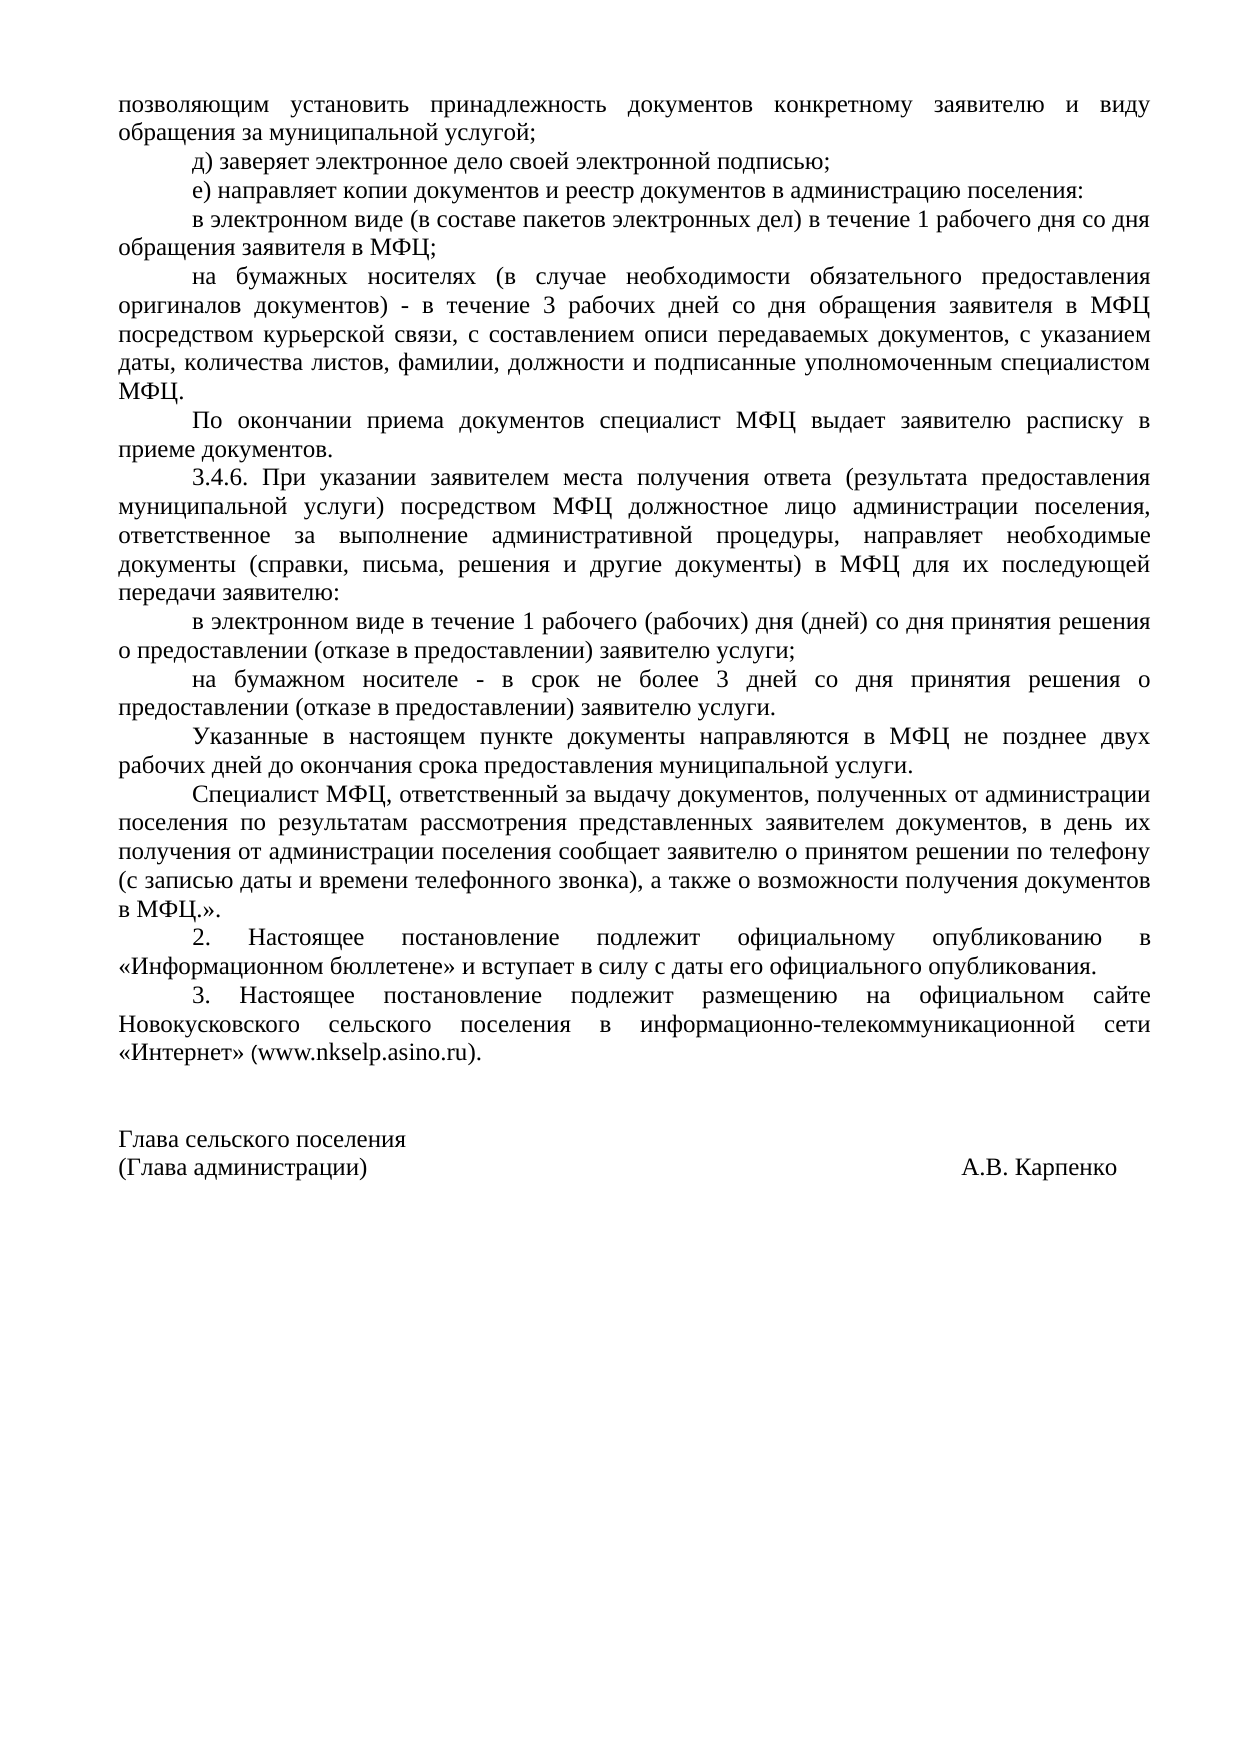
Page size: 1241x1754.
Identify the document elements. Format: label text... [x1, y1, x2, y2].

text 3. Настоящее постановление подлежит размещению на официальном сайте Новокусковского сельского поселения в информационно-телекоммуникационной сети «Интернет» (www.nkselp.asino.ru). [118, 980, 1152, 1066]
text (Глава администрации) А.В. Карпенко [118, 1152, 1152, 1181]
text на бумажных носителях (в случае необходимости обязательного предоставления оригиналов документов) - в течение 3 рабочих дней со дня обращения заявителя в МФЦ посредством курьерской связи, с составлением описи передаваемых документов, с указанием даты, количества листов, фамилии, должности и подписанные уполномоченным специалистом МФЦ. [118, 261, 1152, 405]
text на бумажном носителе - в срок не более 3 дней со дня принятия решения о предоставлении (отказе в предоставлении) заявителю услуги. [118, 664, 1152, 721]
text 2. Настоящее постановление подлежит официальному опубликованию в «Информационном бюллетене» и вступает в силу с даты его официального опубликования. [118, 922, 1152, 980]
text Указанные в настоящем пункте документы направляются в МФЦ не позднее двух рабочих дней до окончания срока предоставления муниципальной услуги. [118, 721, 1152, 779]
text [118, 89, 1152, 146]
text Глава сельского поселения [118, 1124, 1152, 1152]
text в электронном виде в течение 1 рабочего (рабочих) дня (дней) со дня принятия решения о предоставлении (отказе в предоставлении) заявителю услуги; [118, 606, 1152, 664]
text По окончании приема документов специалист МФЦ выдает заявителю расписку в приеме документов. [118, 405, 1152, 462]
text в электронном виде (в составе пакетов электронных дел) в течение 1 рабочего дня со дня обращения заявителя в МФЦ; [118, 204, 1152, 261]
text д) заверяет электронное дело своей электронной подписью; [118, 146, 1152, 175]
text Специалист МФЦ, ответственный за выдачу документов, полученных от администрации поселения по результатам рассмотрения представленных заявителем документов, в день их получения от администрации поселения сообщает заявителю о принятом решении по телефону (с записью даты и времени телефонного звонка), а также о возможности получения документов в МФЦ.». [118, 779, 1152, 922]
text 3.4.6. При указании заявителем места получения ответа (результата предоставления муниципальной услуги) посредством МФЦ должностное лицо администрации поселения, ответственное за выполнение административной процедуры, направляет необходимые документы (справки, письма, решения и другие документы) в МФЦ для их последующей передачи заявителю: [118, 462, 1152, 606]
text е) направляет копии документов и реестр документов в администрацию поселения: [118, 175, 1152, 204]
